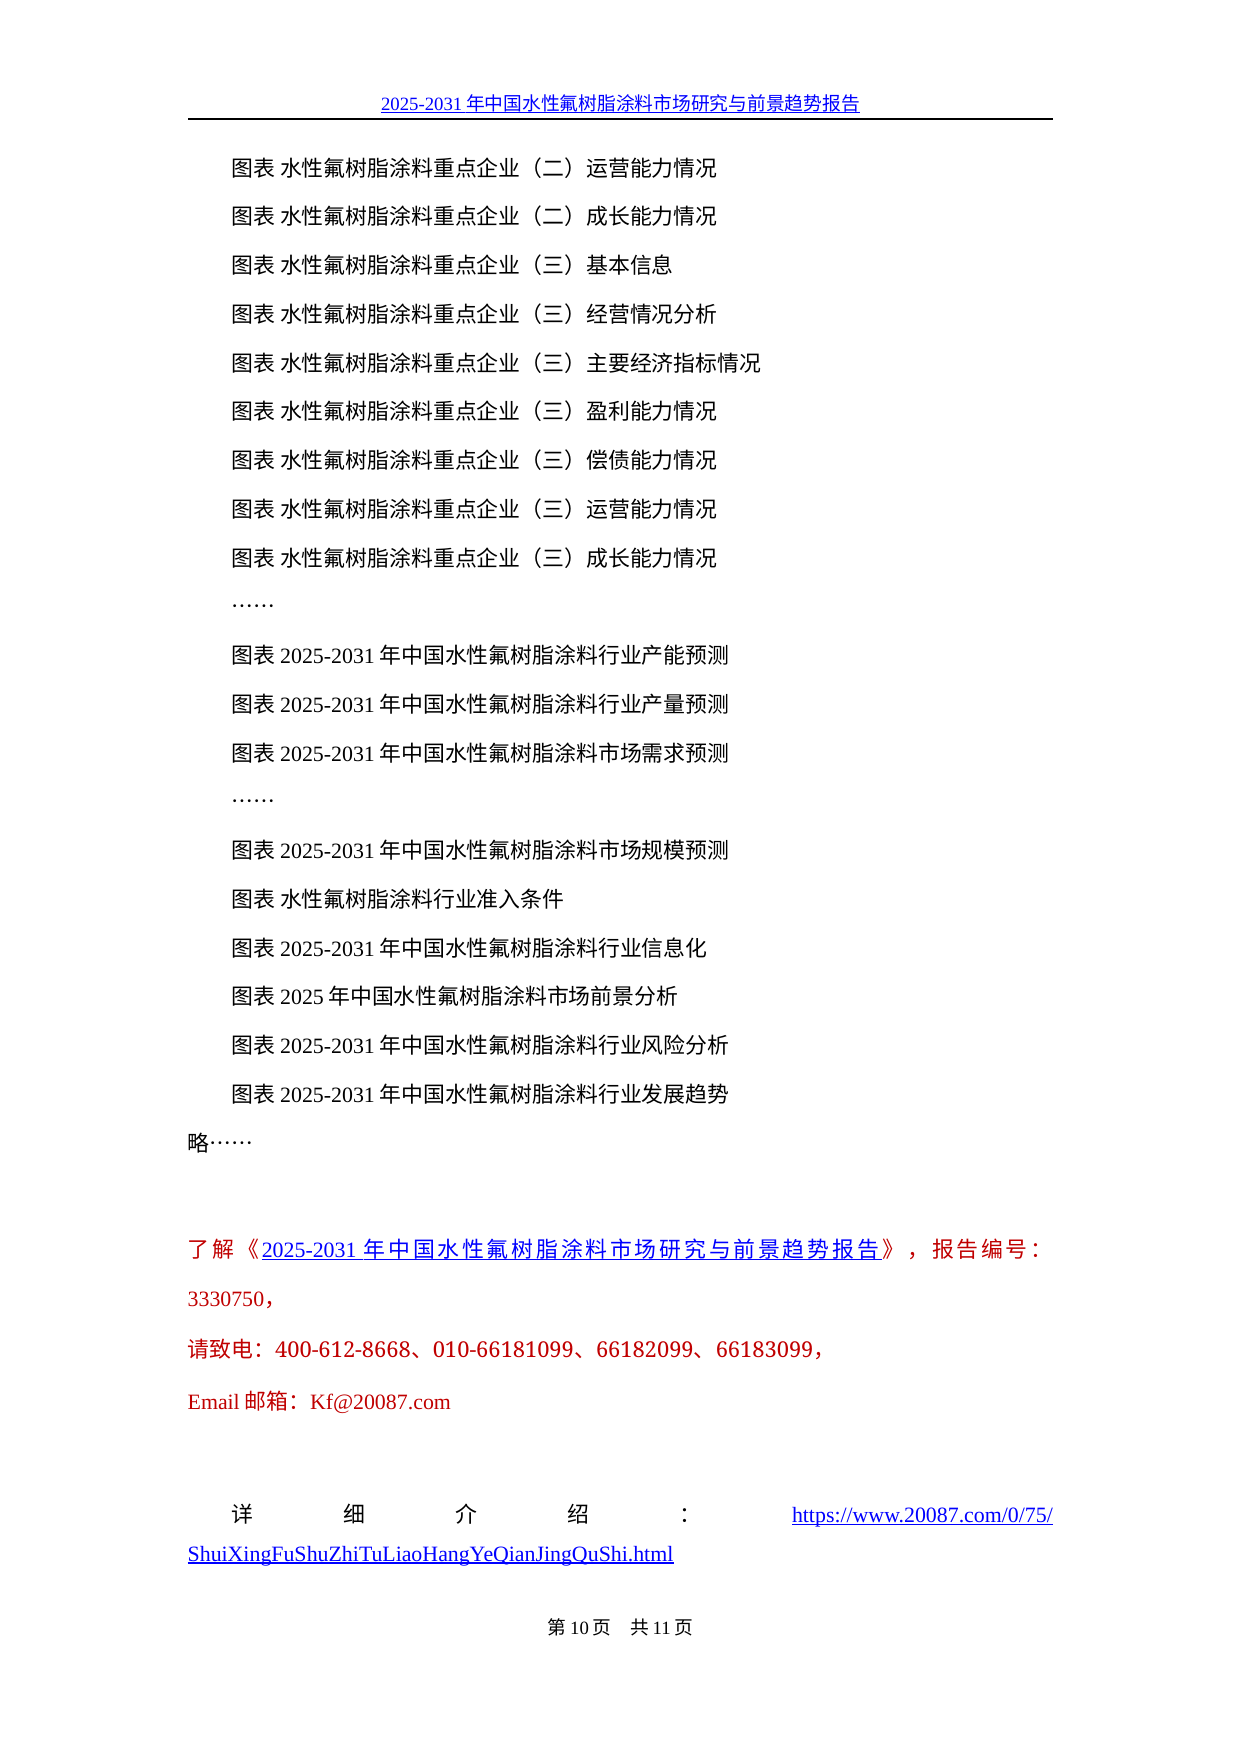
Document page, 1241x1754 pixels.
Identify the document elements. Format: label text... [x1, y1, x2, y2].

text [187, 150, 1053, 1158]
text 请致电：400-612-8668、010-66181099、66182099、66183099， [187, 1332, 1053, 1364]
text Email邮箱：Kf@20087.com [187, 1383, 1053, 1416]
text 了解《2025-2031年中国水性氟树脂涂料市场研究与前景趋势报告》，报告编号：3330750， [187, 1232, 1053, 1313]
text 详细介绍：https://www.20087.com/0/75/ShuiXingFuShuZhiTuLiaoHangYeQianJingQuShi.html [187, 1496, 1053, 1569]
